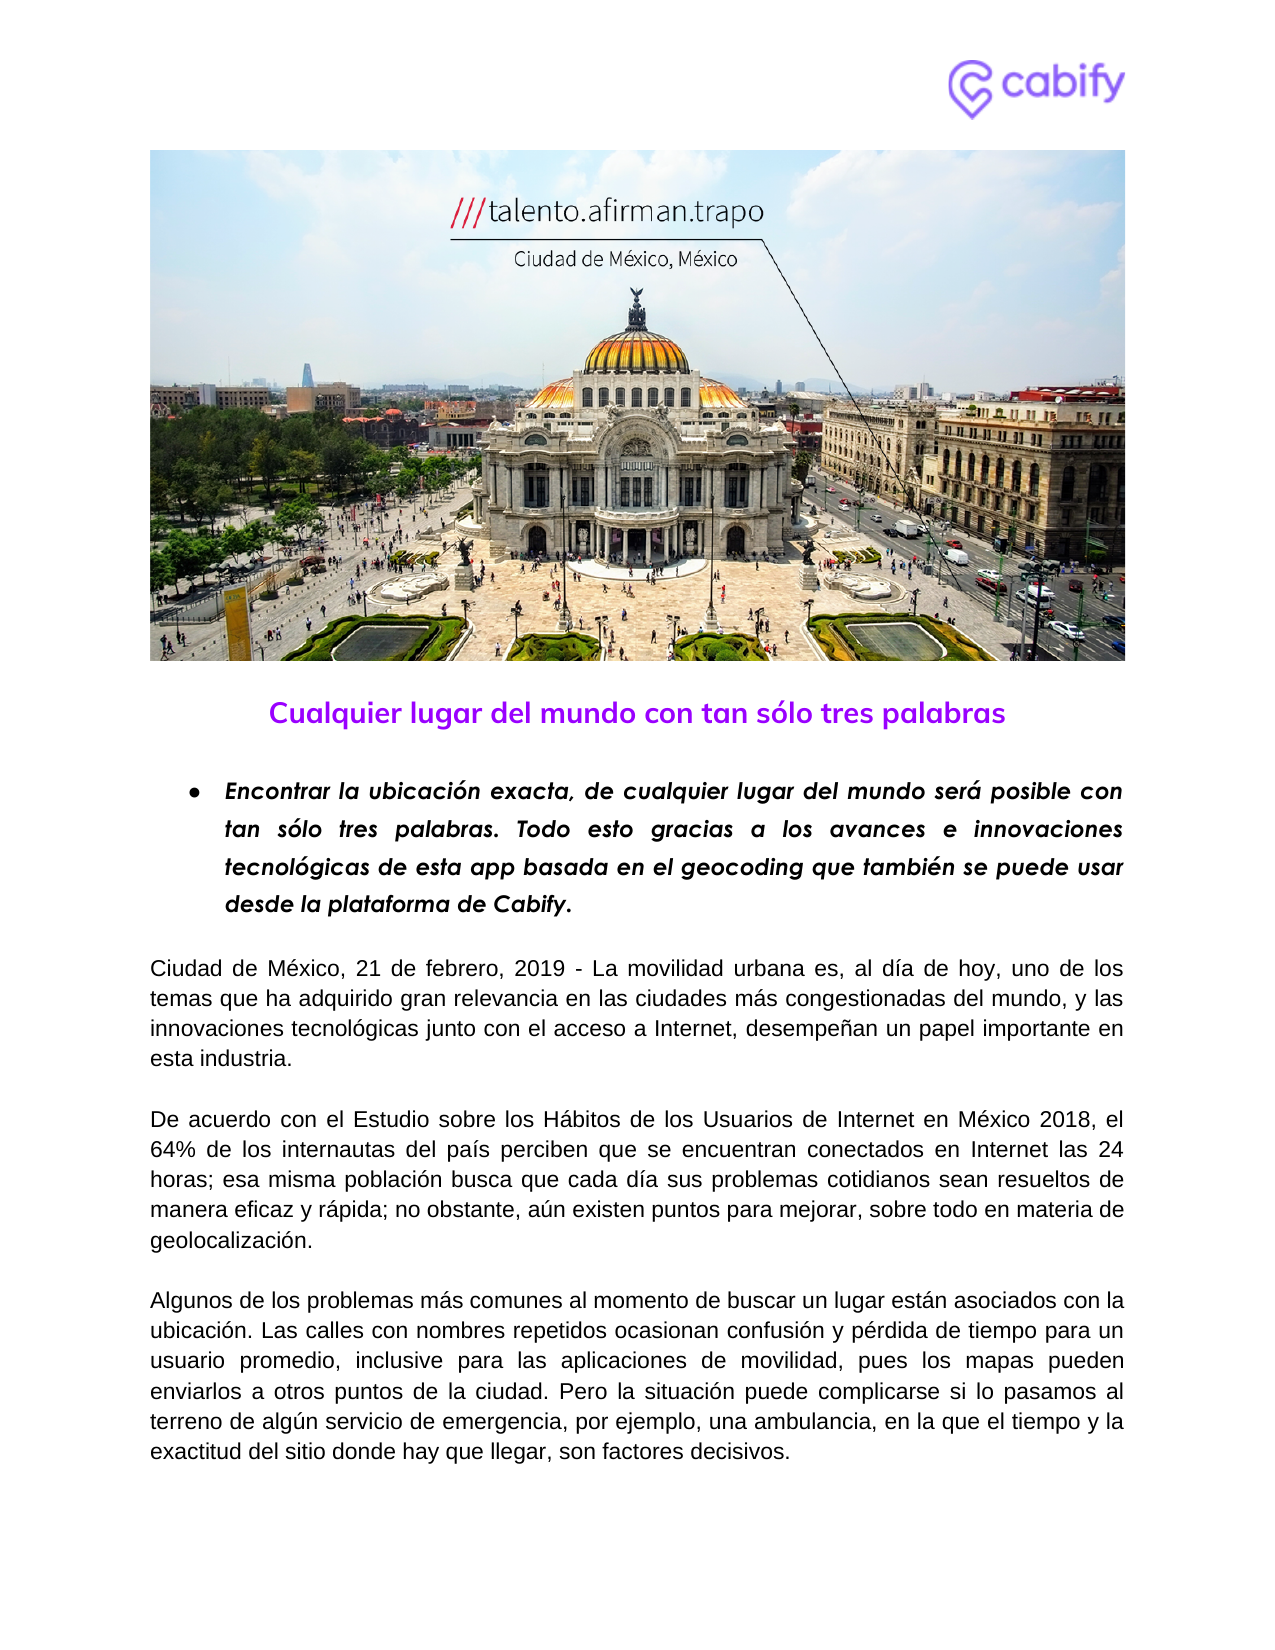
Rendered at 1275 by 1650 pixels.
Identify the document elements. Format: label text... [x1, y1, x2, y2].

picture [948, 60, 1125, 120]
text Cualquier lugar del mundo con tan sólo tres palabras [150, 694, 1125, 731]
text Algunos de los problemas más comunes al momento de buscar un lugar están asociados con la ubicación. Las calles con nombres repetidos ocasionan confusión y pérdida de tiempo para un usuario promedio, inclusive para las aplicaciones de movilidad, pues los mapas pueden enviarlos a otros puntos de la ciudad. Pero la situación puede complicarse si lo pasamos al terreno de algún servicio de emergencia, por ejemplo, una ambulancia, en la que el tiempo y la exactitud del sitio donde hay que llegar, son factores decisivos. [150, 1287, 1125, 1464]
text De acuerdo con el Estudio sobre los Hábitos de los Usuarios de Internet en México 2018, el 64% de los internautas del país perciben que se encuentran conectados en Internet las 24 horas; esa misma población busca que cada día sus problemas cotidianos sean resueltos de manera eficaz y rápida; no obstante, aún existen puntos para mejorar, sobre todo en materia de geolocalización. [150, 1106, 1125, 1253]
text Ciudad de México, 21 de febrero, 2019 - La movilidad urbana es, al día de hoy, uno de los temas que ha adquirido gran relevancia en las ciudades más congestionadas del mundo, y las innovaciones tecnológicas junto con el acceso a Internet, desempeñan un papel importante en esta industria. [150, 955, 1125, 1072]
picture [150, 150, 1125, 661]
list Encontrar la ubicación exacta, de cualquier lugar del mundo será posible con tan sólo tres palabras. Todo esto gracias a los avances e innovaciones tecnológicas de esta app basada en el geocoding que también se puede usar desde la plataforma de Cabify. [187, 774, 1125, 919]
